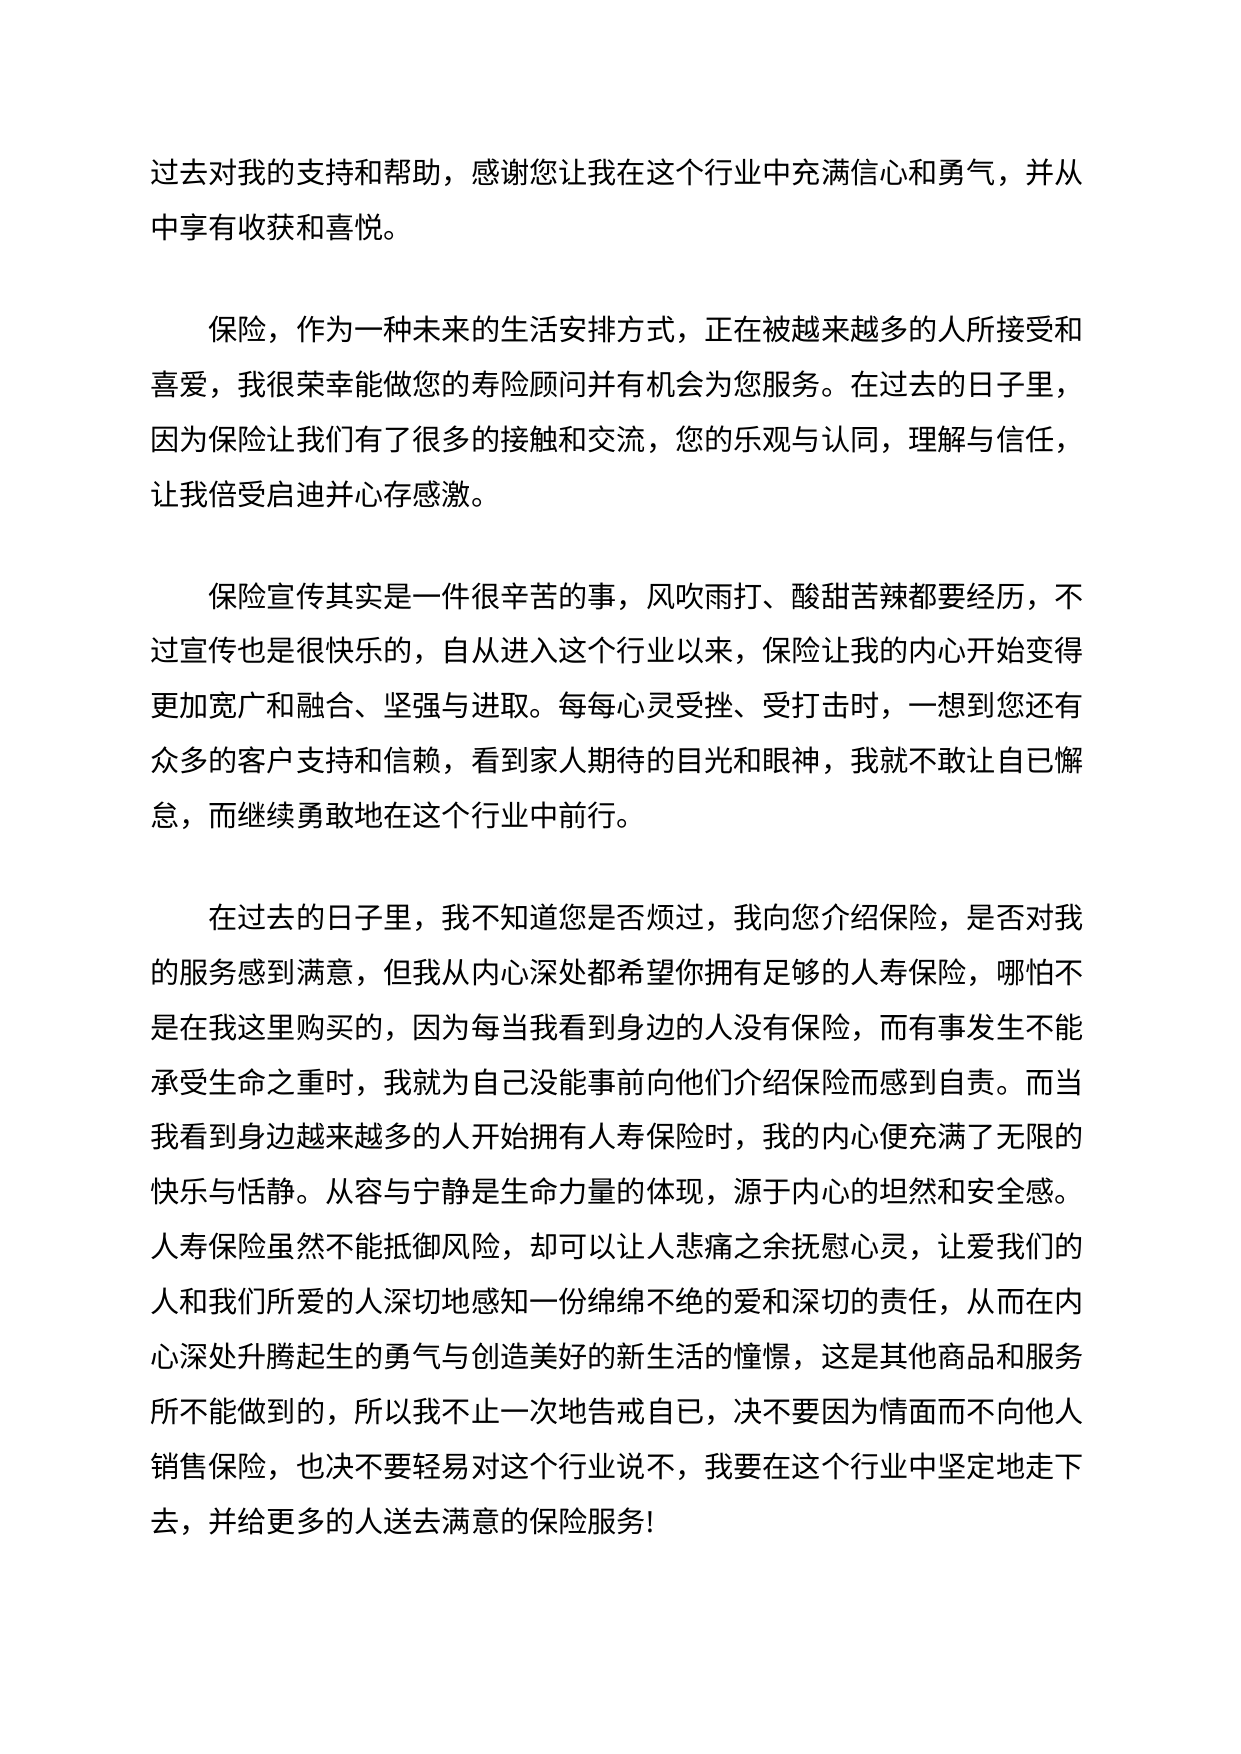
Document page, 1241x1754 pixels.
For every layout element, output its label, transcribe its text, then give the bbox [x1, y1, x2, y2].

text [150, 150, 1090, 247]
text 在过去的日子里，我不知道您是否烦过，我向您介绍保险，是否对我的服务感到满意，但我从内心深处都希望你拥有足够的人寿保险，哪怕不是在我这里购买的，因为每当我看到身边的人没有保险，而有事发生不能承受生命之重时，我就为自己没能事前向他们介绍保险而感到自责。而当我看到身边越来越多的人开始拥有人寿保险时，我的内心便充满了无限的快乐与恬静。从容与宁静是生命力量的体现，源于内心的坦然和安全感。人寿保险虽然不能抵御风险，却可以让人悲痛之余抚慰心灵，让爱我们的人和我们所爱的人深切地感知一份绵绵不绝的爱和深切的责任，从而在内心深处升腾起生的勇气与创造美好的新生活的憧憬，这是其他商品和服务所不能做到的，所以我不止一次地告戒自已，决不要因为情面而不向他人销售保险，也决不要轻易对这个行业说不，我要在这个行业中坚定地走下去，并给更多的人送去满意的保险服务! [150, 894, 1090, 1541]
text 保险宣传其实是一件很辛苦的事，风吹雨打、酸甜苦辣都要经历，不过宣传也是很快乐的，自从进入这个行业以来，保险让我的内心开始变得更加宽广和融合、坚强与进取。每每心灵受挫、受打击时，一想到您还有众多的客户支持和信赖，看到家人期待的目光和眼神，我就不敢让自已懈怠，而继续勇敢地在这个行业中前行。 [150, 573, 1090, 835]
text 保险，作为一种未来的生活安排方式，正在被越来越多的人所接受和喜爱，我很荣幸能做您的寿险顾问并有机会为您服务。在过去的日子里，因为保险让我们有了很多的接触和交流，您的乐观与认同，理解与信任，让我倍受启迪并心存感激。 [150, 307, 1090, 514]
